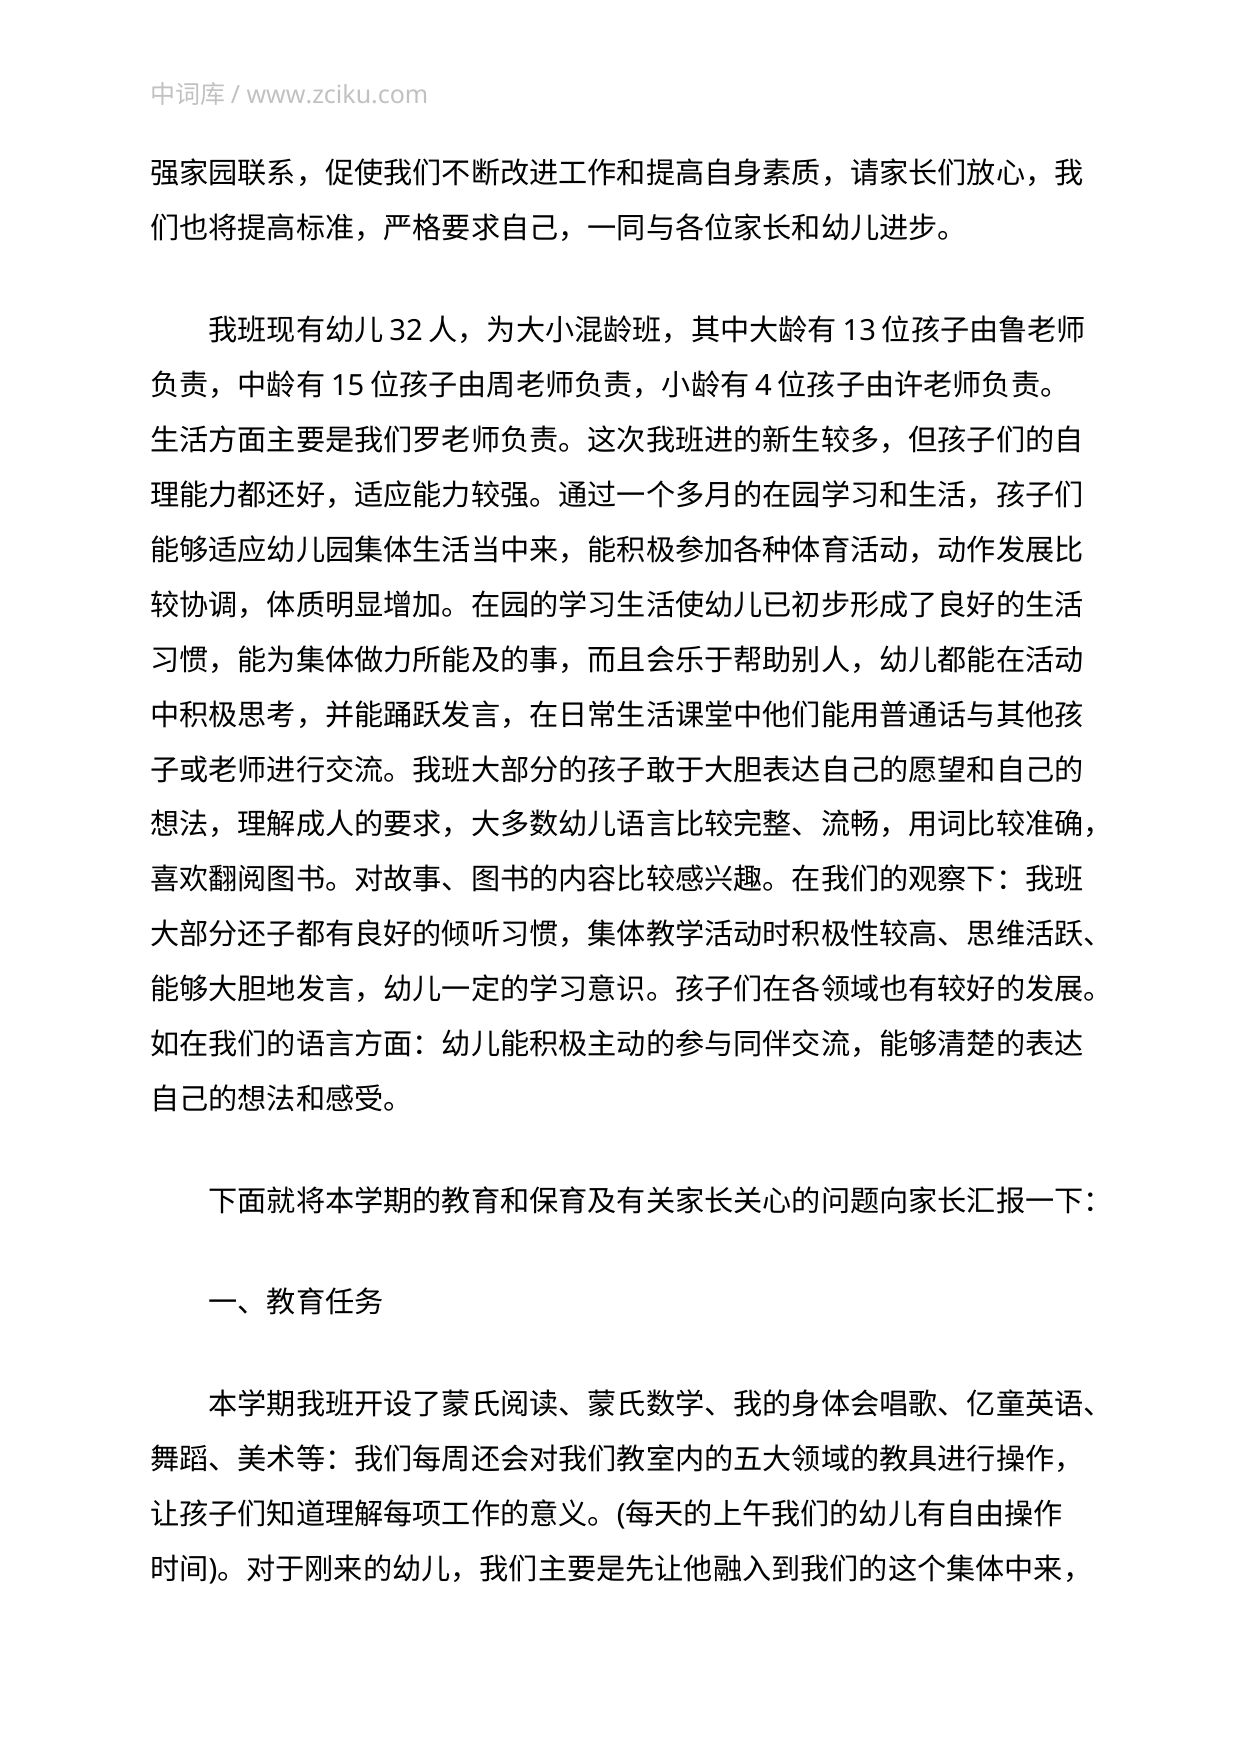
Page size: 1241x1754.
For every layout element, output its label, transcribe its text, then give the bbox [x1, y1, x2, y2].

text 下面就将本学期的教育和保育及有关家长关心的问题向家长汇报一下： [150, 1177, 1090, 1219]
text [150, 150, 1090, 247]
text 一、教育任务 [150, 1279, 1090, 1321]
text 我班现有幼儿32人，为大小混龄班，其中大龄有13位孩子由鲁老师负责，中龄有15位孩子由周老师负责，小龄有4位孩子由许老师负责。生活方面主要是我们罗老师负责。这次我班进的新生较多，但孩子们的自理能力都还好，适应能力较强。通过一个多月的在园学习和生活，孩子们能够适应幼儿园集体生活当中来，能积极参加各种体育活动，动作发展比较协调，体质明显增加。在园的学习生活使幼儿已初步形成了良好的生活习惯，能为集体做力所能及的事，而且会乐于帮助别人，幼儿都能在活动中积极思考，并能踊跃发言，在日常生活课堂中他们能用普通话与其他孩子或老师进行交流。我班大部分的孩子敢于大胆表达自己的愿望和自己的想法，理解成人的要求，大多数幼儿语言比较完整、流畅，用词比较准确，喜欢翻阅图书。对故事、图书的内容比较感兴趣。在我们的观察下：我班大部分还子都有良好的倾听习惯，集体教学活动时积极性较高、思维活跃、能够大胆地发言，幼儿一定的学习意识。孩子们在各领域也有较好的发展。如在我们的语言方面：幼儿能积极主动的参与同伴交流，能够清楚的表达自己的想法和感受。 [150, 307, 1090, 1118]
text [150, 1381, 1090, 1588]
